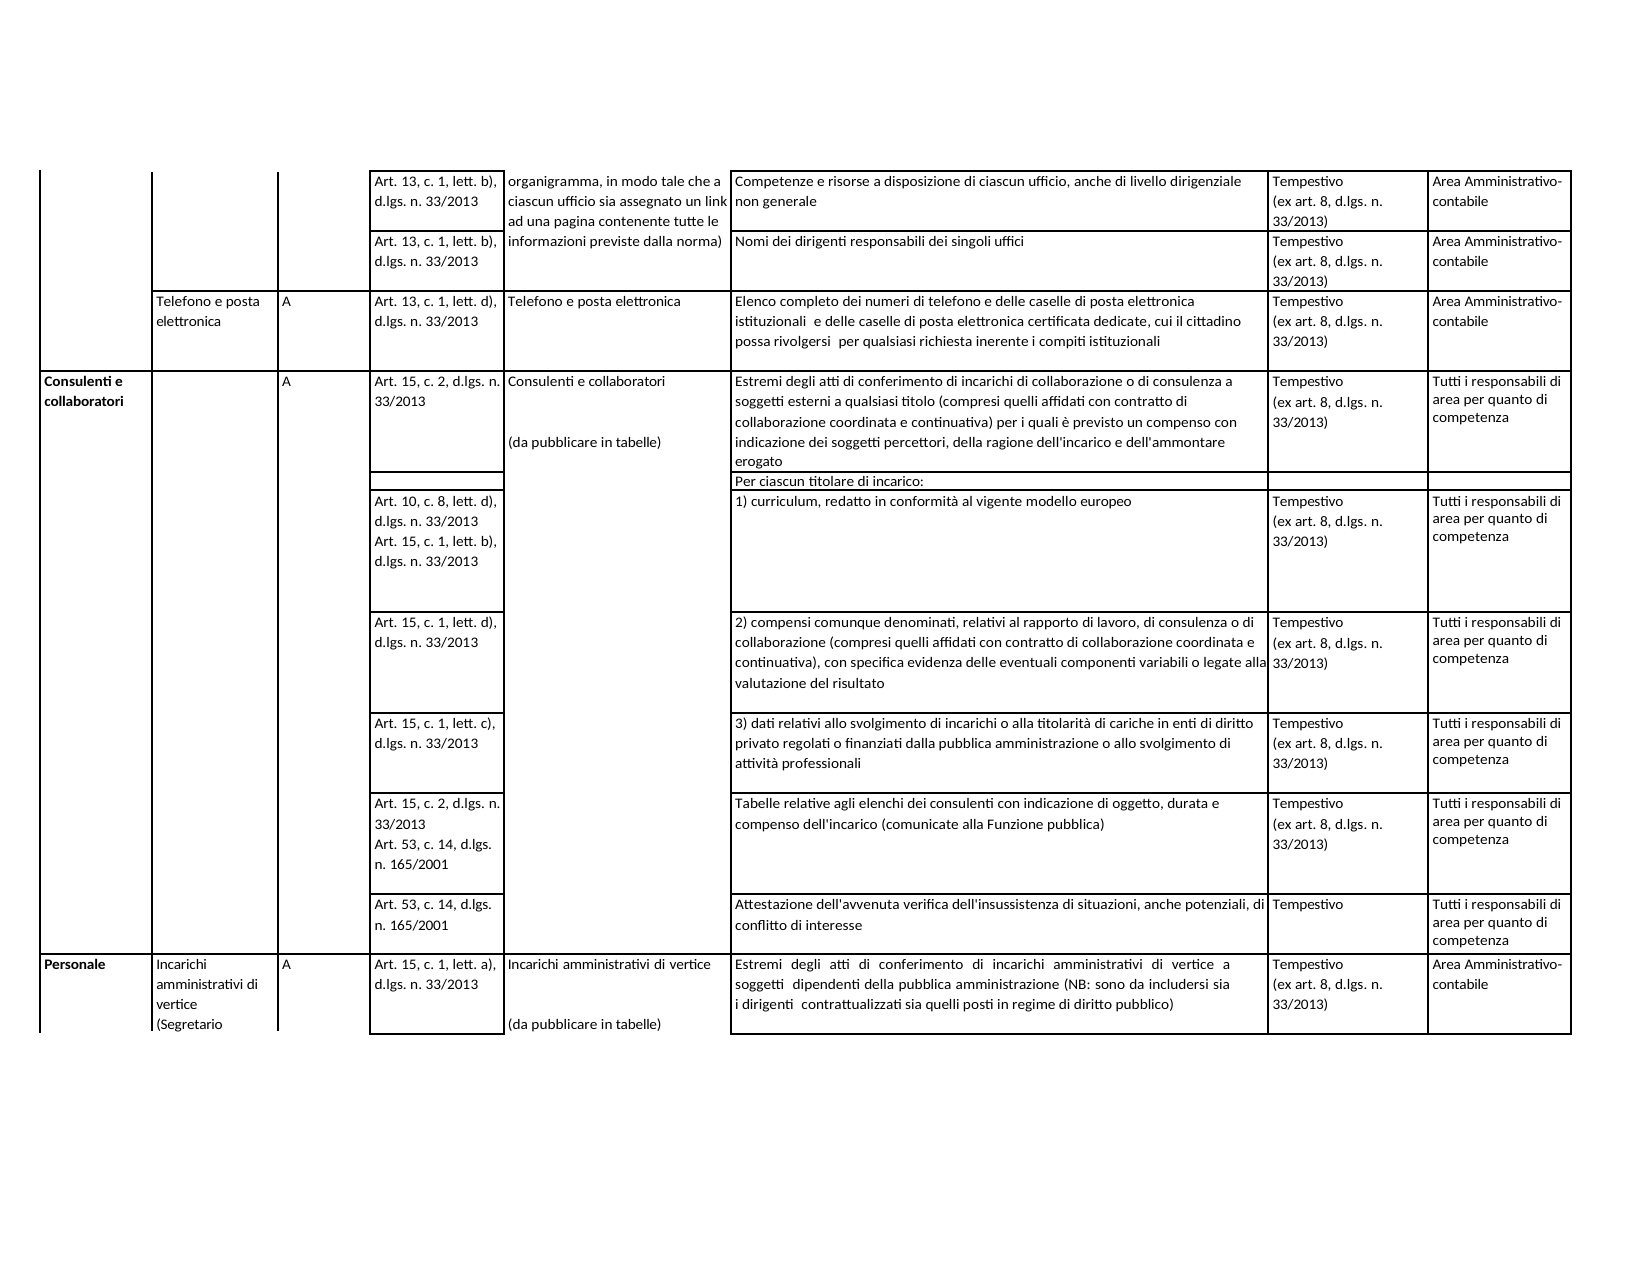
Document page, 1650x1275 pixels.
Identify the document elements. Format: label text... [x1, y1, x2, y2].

table_cell Art. 15, c. 1, lett. d), d.lgs. n. 33/2013 [371, 613, 503, 712]
table_cell [153, 372, 277, 953]
table_cell Tutti i responsabili di area per quanto di competenza [1429, 613, 1570, 712]
table_cell Art. 15, c. 2, d.lgs. n. 33/2013 Art. 53, c. 14, d.lgs. n. 165/2001 [371, 794, 503, 893]
table_header Tempestivo (ex art. 8, d.lgs. n. 33/2013) [1269, 172, 1427, 230]
table_header organigramma, in modo tale che a ciascun ufficio sia assegnato un link ad una pagina contenente tutte le informazioni previste dalla norma) [505, 170, 730, 290]
table_cell A [279, 292, 369, 370]
table_cell Tempestivo (ex art. 8, d.lgs. n. 33/2013) [1269, 491, 1427, 611]
table_header [278, 170, 369, 290]
table_cell Art. 15, c. 2, d.lgs. n. 33/2013 [371, 372, 503, 471]
table_cell A [279, 372, 369, 953]
table_cell Tutti i responsabili di area per quanto di competenza [1429, 895, 1570, 953]
table_cell Art. 13, c. 1, lett. b), d.lgs. n. 33/2013 [371, 232, 503, 290]
table_cell Telefono e posta elettronica [505, 292, 730, 370]
table_cell [1269, 473, 1427, 489]
table_cell Attestazione dell'avvenuta verifica dell'insussistenza di situazioni, anche potenziali, di conflitto di interesse [732, 895, 1267, 953]
table_header Area Amministrativo- contabile [1429, 172, 1570, 230]
table_cell Art. 13, c. 1, lett. d), d.lgs. n. 33/2013 [371, 292, 503, 370]
table_cell 2) compensi comunque denominati, relativi al rapporto di lavoro, di consulenza o di collaborazione (compresi quelli affidati con contratto di collaborazione coordinata e continuativa), con specifica evidenza delle eventuali componenti variabili o legate alla valutazione del risultato [732, 613, 1267, 712]
table_cell Estremi degli atti di conferimento di incarichi amministrativi di vertice a soggetti dipendenti della pubblica amministrazione (NB: sono da includersi sia i dirigenti contrattualizzati sia quelli posti in regime di diritto pubblico) [732, 955, 1267, 1033]
table_header [41, 170, 152, 370]
table_cell Tutti i responsabili di area per quanto di competenza [1429, 714, 1570, 792]
table_header Art. 13, c. 1, lett. b), d.lgs. n. 33/2013 [371, 172, 503, 230]
table_cell Tempestivo [1269, 895, 1427, 953]
table_cell Incarichi amministrativi di vertice (Segretario [152, 955, 278, 1033]
table_cell Incarichi amministrativi di vertice (da pubblicare in tabelle) [505, 955, 730, 1033]
table_cell 3) dati relativi allo svolgimento di incarichi o alla titolarità di cariche in enti di diritto privato regolati o finanziati dalla pubblica amministrazione o allo svolgimento di attività professionali [732, 714, 1267, 792]
table_cell Area Amministrativo- contabile [1429, 955, 1570, 1033]
table_cell [1429, 473, 1570, 489]
table_cell Telefono e posta elettronica [153, 292, 277, 370]
table_cell A [278, 955, 369, 1033]
table_cell Tutti i responsabili di area per quanto di competenza [1429, 372, 1570, 471]
table_cell Tempestivo (ex art. 8, d.lgs. n. 33/2013) [1269, 372, 1427, 471]
table_cell Tutti i responsabili di area per quanto di competenza [1429, 794, 1570, 893]
table_cell Per ciascun titolare di incarico: [732, 473, 1267, 489]
table_cell Tempestivo (ex art. 8, d.lgs. n. 33/2013) [1269, 232, 1427, 290]
table_cell Tempestivo (ex art. 8, d.lgs. n. 33/2013) [1269, 613, 1427, 712]
table_cell Art. 15, c. 1, lett. a), d.lgs. n. 33/2013 [371, 955, 503, 1033]
table_cell Consulenti e collaboratori [41, 372, 151, 953]
table_cell Estremi degli atti di conferimento di incarichi di collaborazione o di consulenza a soggetti esterni a qualsiasi titolo (compresi quelli affidati con contratto di collaborazione coordinata e continuativa) per i quali è previsto un compenso con indicazione dei soggetti percettori, della ragione dell'incarico e dell'ammontare erogato [732, 372, 1267, 471]
table_cell Consulenti e collaboratori (da pubblicare in tabelle) [505, 372, 730, 953]
table_cell Tabelle relative agli elenchi dei consulenti con indicazione di oggetto, durata e compenso dell'incarico (comunicate alla Funzione pubblica) [732, 794, 1267, 893]
table_cell Tempestivo (ex art. 8, d.lgs. n. 33/2013) [1269, 292, 1427, 370]
table_cell Tempestivo (ex art. 8, d.lgs. n. 33/2013) [1269, 714, 1427, 792]
table_cell 1) curriculum, redatto in conformità al vigente modello europeo [732, 491, 1267, 611]
table_header [152, 170, 278, 290]
table_cell [371, 473, 503, 489]
table_cell Tempestivo (ex art. 8, d.lgs. n. 33/2013) [1269, 955, 1427, 1033]
table_cell Art. 15, c. 1, lett. c), d.lgs. n. 33/2013 [371, 714, 503, 792]
table_cell Tempestivo (ex art. 8, d.lgs. n. 33/2013) [1269, 794, 1427, 893]
table_cell Area Amministrativo- contabile [1429, 232, 1570, 290]
table_cell Elenco completo dei numeri di telefono e delle caselle di posta elettronica istituzionali e delle caselle di posta elettronica certificata dedicate, cui il cittadino possa rivolgersi per qualsiasi richiesta inerente i compiti istituzionali [732, 292, 1267, 370]
table_cell Area Amministrativo- contabile [1429, 292, 1570, 370]
table_cell Personale [41, 955, 152, 1033]
table_cell Art. 53, c. 14, d.lgs. n. 165/2001 [371, 895, 503, 953]
table_cell Art. 10, c. 8, lett. d), d.lgs. n. 33/2013 Art. 15, c. 1, lett. b), d.lgs. n. 33/2013 [371, 491, 503, 611]
table_cell Nomi dei dirigenti responsabili dei singoli uffici [732, 232, 1267, 290]
table_header Competenze e risorse a disposizione di ciascun ufficio, anche di livello dirigenziale non generale [732, 172, 1267, 230]
table_cell Tutti i responsabili di area per quanto di competenza [1429, 491, 1570, 611]
